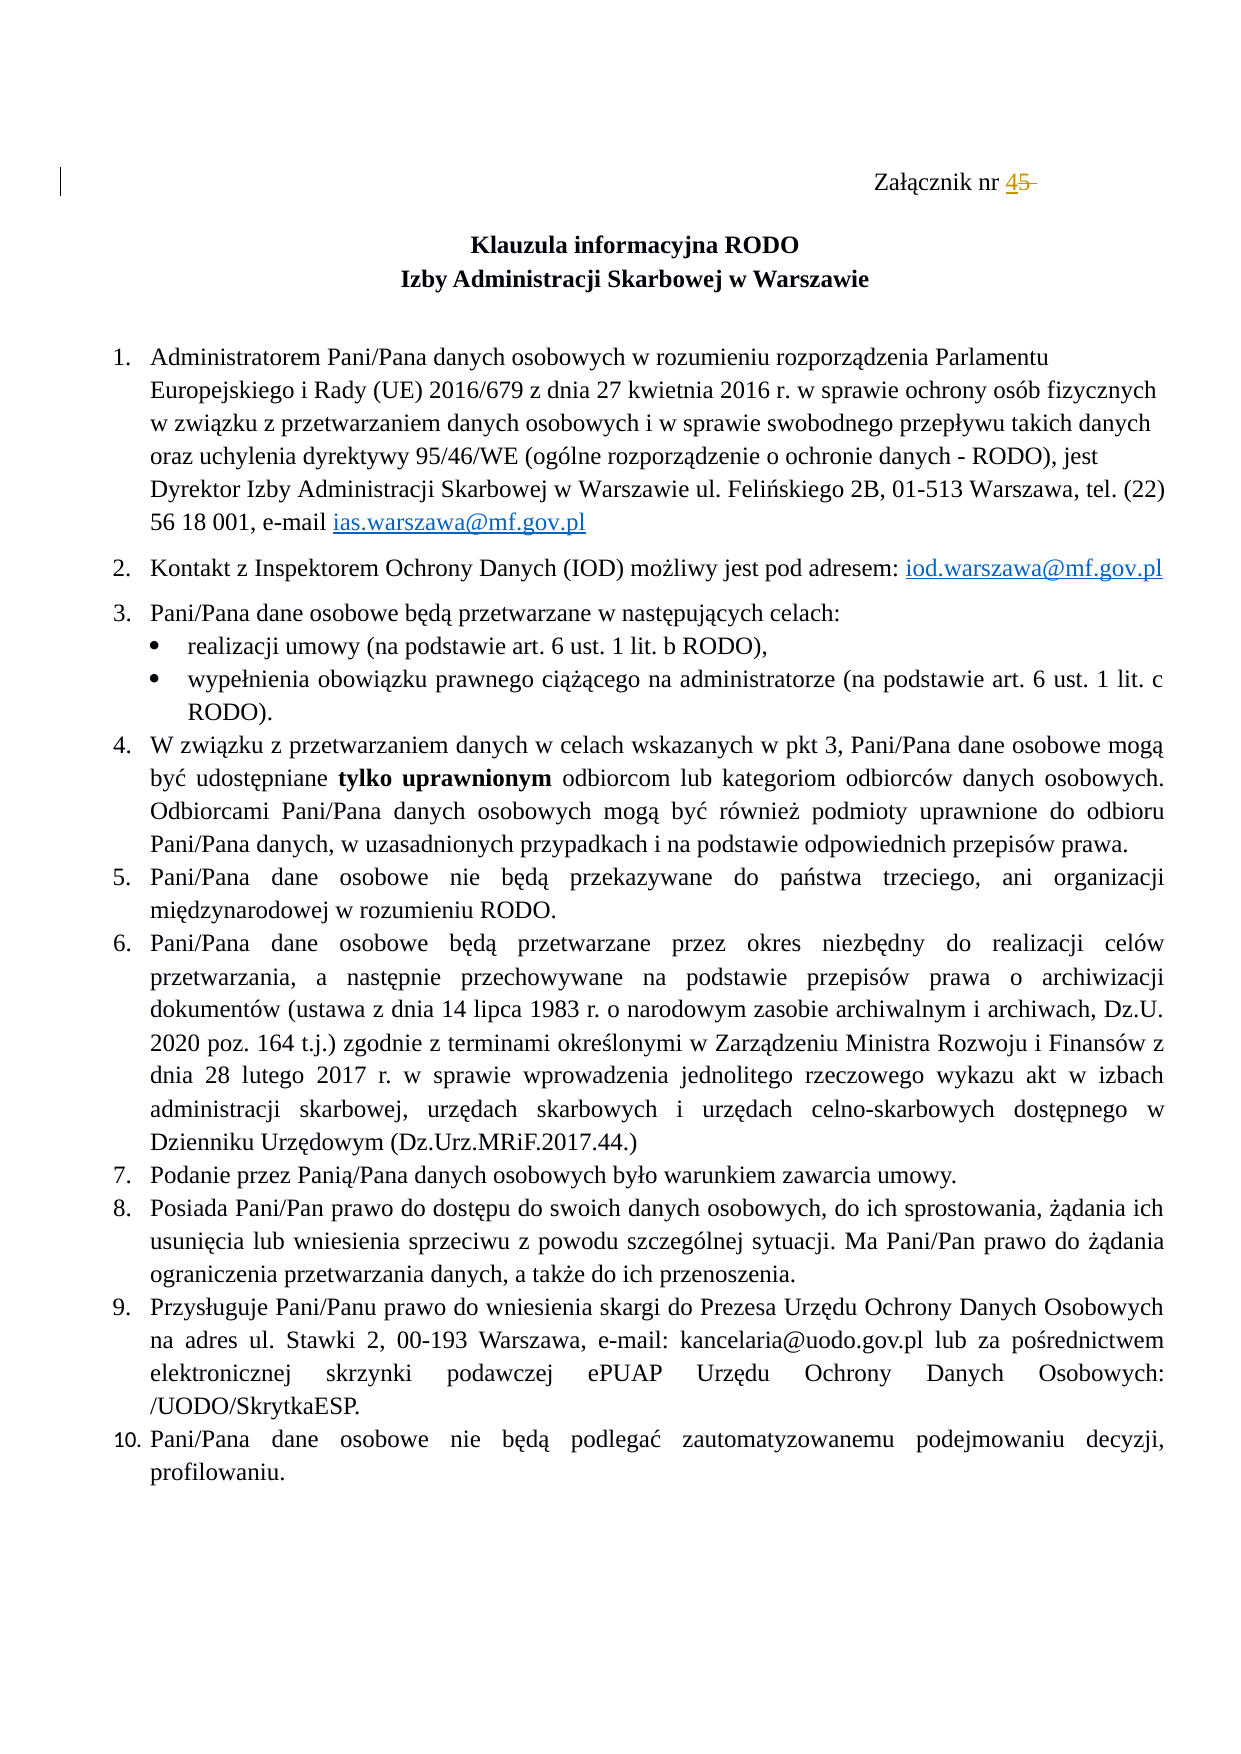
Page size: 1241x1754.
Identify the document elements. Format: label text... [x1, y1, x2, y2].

list Pani/Pana dane osobowe nie będą podlegać zautomatyzowanemu podejmowaniu decyzji, profilowaniu. [113, 1424, 1165, 1486]
list Kontakt z Inspektorem Ochrony Danych (IOD) możliwy jest pod adresem: iod.warszawa@mf.gov.pl [112, 553, 1165, 582]
list Podanie przez Panią/Pana danych osobowych było warunkiem zawarcia umowy. [113, 1160, 1165, 1188]
list Przysługuje Pani/Panu prawo do wniesienia skargi do Prezesa Urzędu Ochrony Danych Osobowych na adres ul. Stawki 2, 00-193 Warszawa, e-mail: kancelaria@uodo.gov.pl lub za pośrednictwem elektronicznej skrzynki podawczej ePUAP Urzędu Ochrony Danych Osobowych: /UODO/SkrytkaESP. [112, 1292, 1165, 1419]
list realizacji umowy (na podstawie art. 6 ust. 1 lit. b RODO), [150, 631, 1165, 660]
text Klauzula informacyjna RODO [104, 231, 1165, 259]
list Pani/Pana dane osobowe nie będą przekazywane do państwa trzeciego, ani organizacji międzynarodowej w rozumieniu RODO. [112, 862, 1165, 924]
text Załącznik nr [164, 167, 1165, 196]
text Izby Administracji Skarbowej w Warszawie [104, 264, 1165, 292]
list W związku z przetwarzaniem danych w celach wskazanych w pkt 3, Pani/Pana dane osobowe mogą być udostępniane tylko uprawnionym odbiorcom lub kategoriom odbiorców danych osobowych. Odbiorcami Pani/Pana danych osobowych mogą być również podmioty uprawnione do odbioru Pani/Pana danych, w uzasadnionych przypadkach i na podstawie odpowiednich przepisów prawa. [113, 730, 1165, 858]
list Administratorem Pani/Pana danych osobowych w rozumieniu rozporządzenia Parlamentu Europejskiego i Rady (UE) 2016/679 z dnia 27 kwietnia 2016 r. w sprawie ochrony osób fizycznych w związku z przetwarzaniem danych osobowych i w sprawie swobodnego przepływu takich danych oraz uchylenia dyrektywy 95/46/WE (ogólne rozporządzenie o ochronie danych - RODO), jest Dyrektor Izby Administracji Skarbowej w Warszawie ul. Felińskiego 2B, 01-513 Warszawa, tel. (22) 56 18 001, e-mail ias.warszawa@mf.gov.pl [112, 342, 1165, 536]
list Posiada Pani/Pan prawo do dostępu do swoich danych osobowych, do ich sprostowania, żądania ich usunięcia lub wniesienia sprzeciwu z powodu szczególnej sytuacji. Ma Pani/Pan prawo do żądania ograniczenia przetwarzania danych, a także do ich przenoszenia. [113, 1193, 1165, 1287]
list Pani/Pana dane osobowe będą przetwarzane w następujących celach: [113, 598, 1165, 627]
list wypełnienia obowiązku prawnego ciążącego na administratorze (na podstawie art. 6 ust. 1 lit. c RODO). [150, 664, 1165, 726]
list Pani/Pana dane osobowe będą przetwarzane przez okres niezbędny do realizacji celów przetwarzania, a następnie przechowywane na podstawie przepisów prawa o archiwizacji dokumentów (ustawa z dnia 14 lipca 1983 r. o narodowym zasobie archiwalnym i archiwach, Dz.U. 2020 poz. 164 t.j.) zgodnie z terminami określonymi w Zarządzeniu Ministra Rozwoju i Finansów z dnia 28 lutego 2017 r. w sprawie wprowadzenia jednolitego rzeczowego wykazu akt w izbach administracji skarbowej, urzędach skarbowych i urzędach celno-skarbowych dostępnego w Dzienniku Urzędowym (Dz.Urz.MRiF.2017.44.) [113, 928, 1165, 1155]
